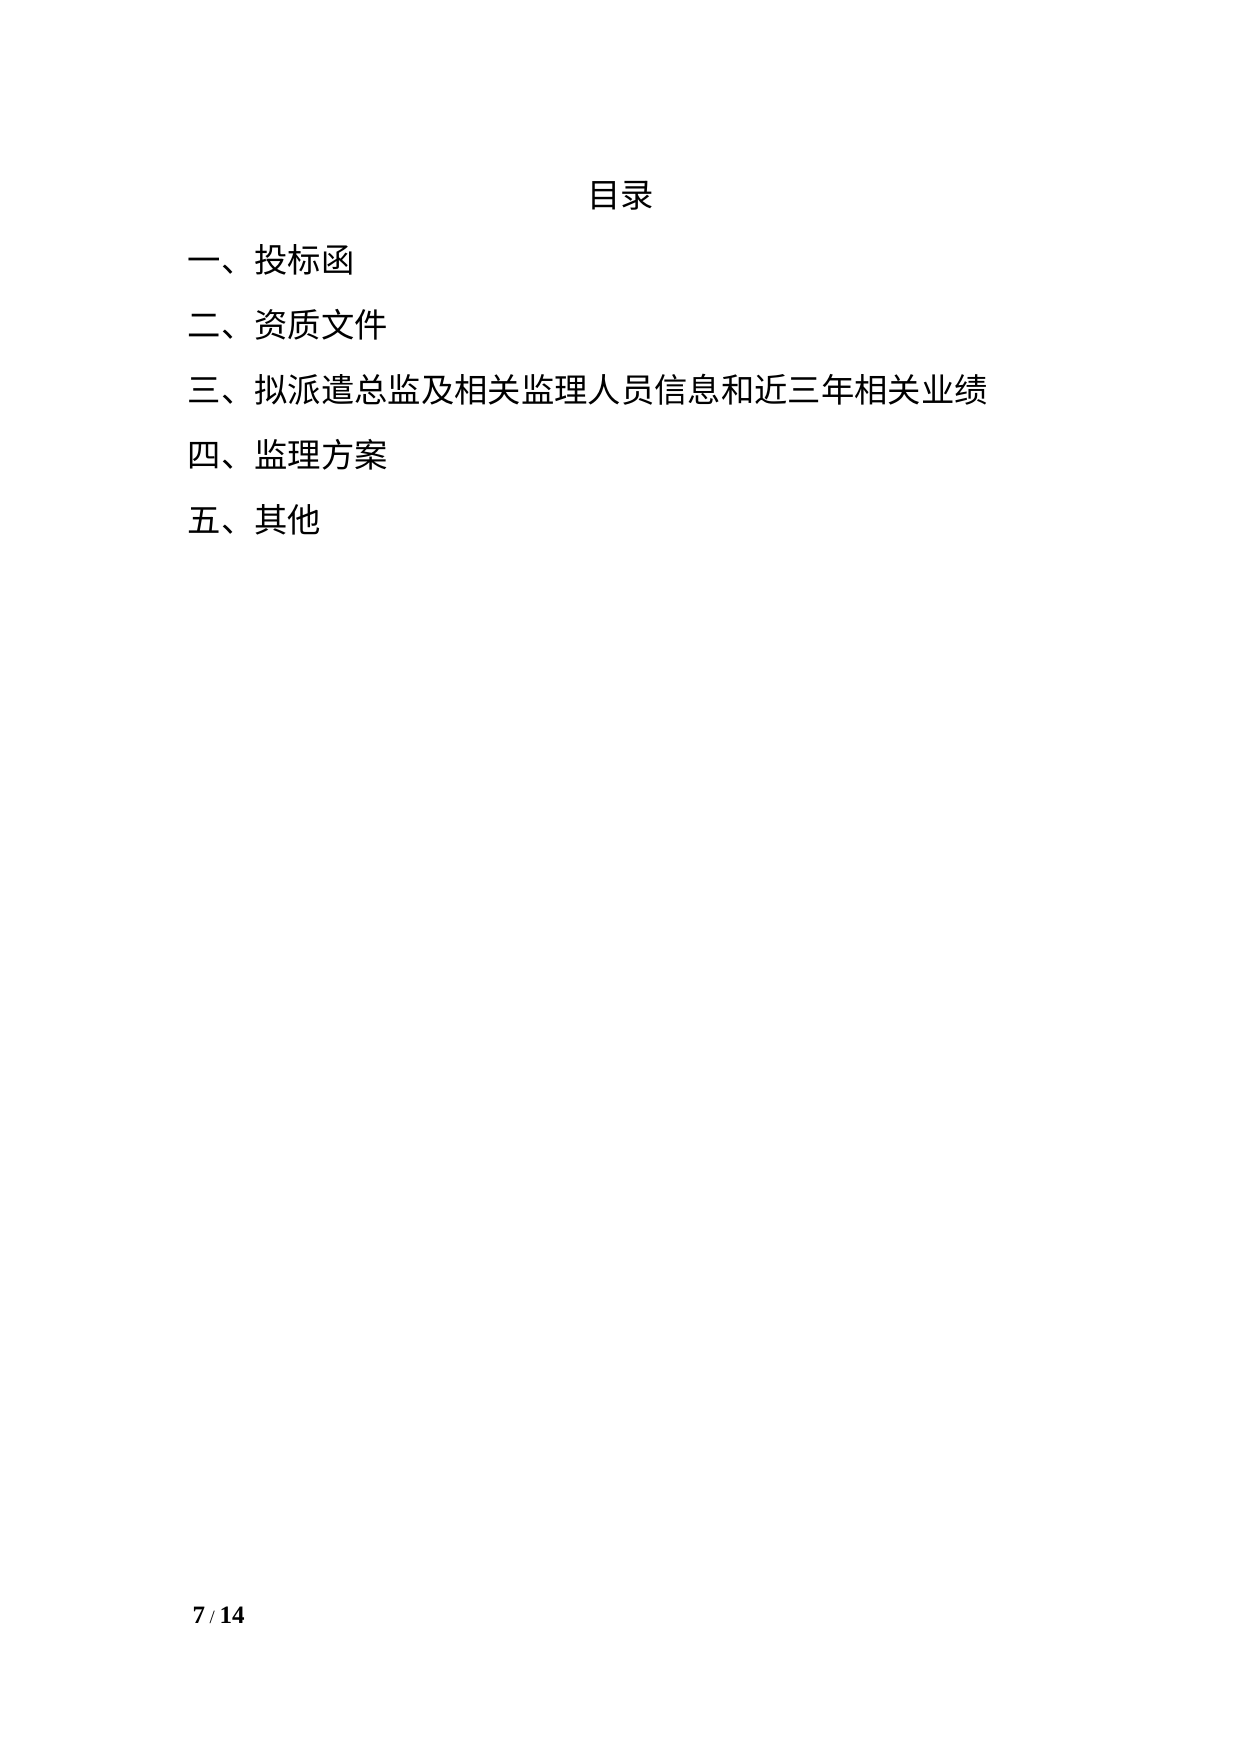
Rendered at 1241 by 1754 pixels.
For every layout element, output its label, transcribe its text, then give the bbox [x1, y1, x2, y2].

text 四、监理方案 [187, 420, 1053, 485]
text 二、资质文件 [187, 290, 1053, 355]
text 三、拟派遣总监及相关监理人员信息和近三年相关业绩 [187, 355, 1053, 420]
text 一、投标函 [187, 225, 1053, 290]
text 五、其他 [187, 485, 1053, 550]
text 目录 [187, 160, 1053, 225]
